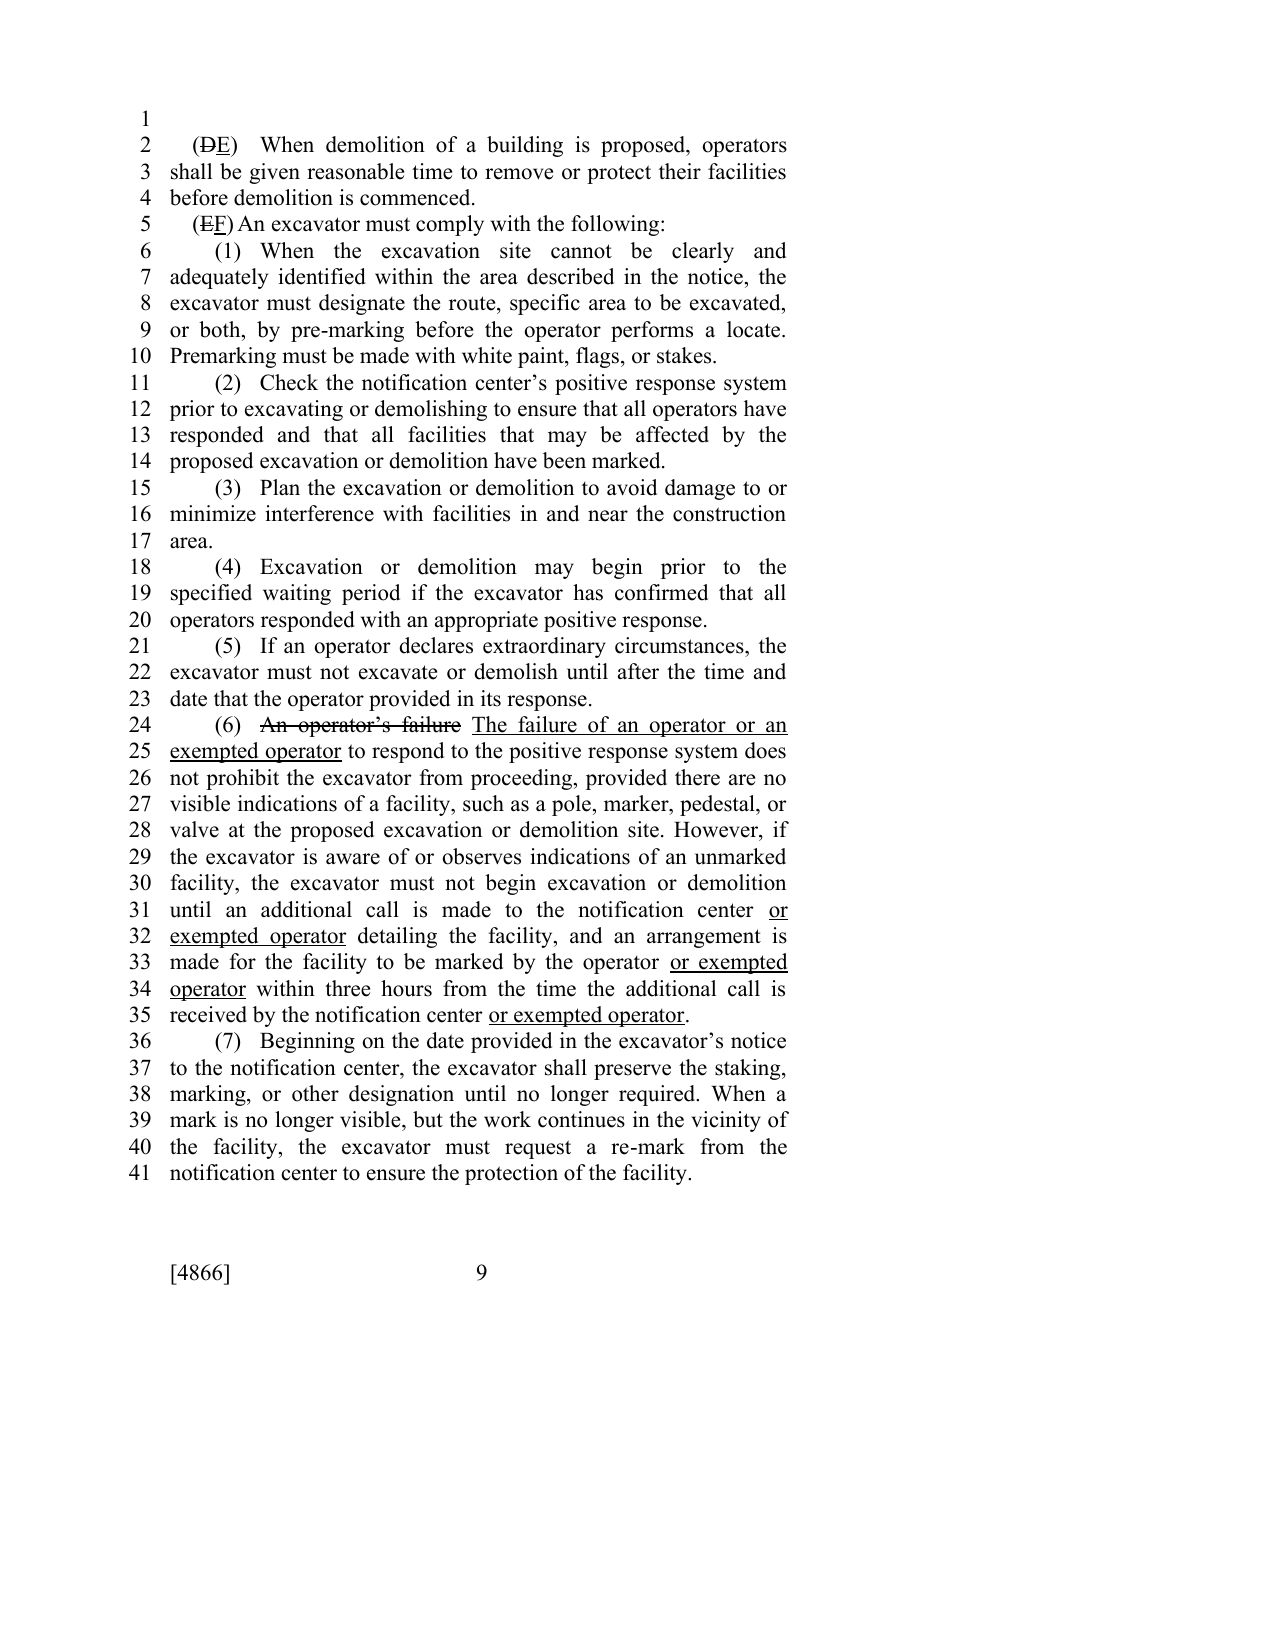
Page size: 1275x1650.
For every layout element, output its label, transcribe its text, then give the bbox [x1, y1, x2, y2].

text (5) If an operator declares extraordinary circumstances, the excavator must not excavate or demolish until after the time and date that the operator provided in its response. [169, 632, 787, 711]
text (1) When the excavation site cannot be clearly and adequately identified within the area described in the notice, the excavator must designate the route, specific area to be excavated, or both, by pre-marking before the operator performs a locate. Premarking must be made with white paint, flags, or stakes. [169, 237, 787, 368]
text (2) Check the notification center’s positive response system prior to excavating or demolishing to ensure that all operators have responded and that all facilities that may be affected by the proposed excavation or demolition have been marked. [169, 368, 787, 474]
text (4) Excavation or demolition may begin prior to the specified waiting period if the excavator has confirmed that all operators responded with an appropriate positive response. [169, 553, 787, 632]
text (EF) An excavator must comply with the following: [169, 210, 787, 237]
text (DE) When demolition of a building is proposed, operators shall be given reasonable time to remove or protect their facilities before demolition is commenced. [169, 131, 787, 210]
text (3) Plan the excavation or demolition to avoid damage to or minimize interference with facilities in and near the construction area. [169, 474, 787, 553]
text (7) Beginning on the date provided in the excavator’s notice to the notification center, the excavator shall preserve the staking, marking, or other designation until no longer required. When a mark is no longer visible, but the work continues in the vicinity of the facility, the excavator must request a re-mark from the notification center to ensure the protection of the facility. [169, 1027, 787, 1186]
text (6) An operator’s failure The failure of an operator or an exempted operator to respond to the positive response system does not prohibit the excavator from proceeding, provided there are no visible indications of a facility, such as a pole, marker, pedestal, or valve at the proposed excavation or demolition site. However, if the excavator is aware of or observes indications of an unmarked facility, the excavator must not begin excavation or demolition until an additional call is made to the notification center or exempted operator detailing the facility, and an arrangement is made for the facility to be marked by the operator or exempted operator within three hours from the time the additional call is received by the notification center or exempted operator. [169, 711, 787, 1027]
